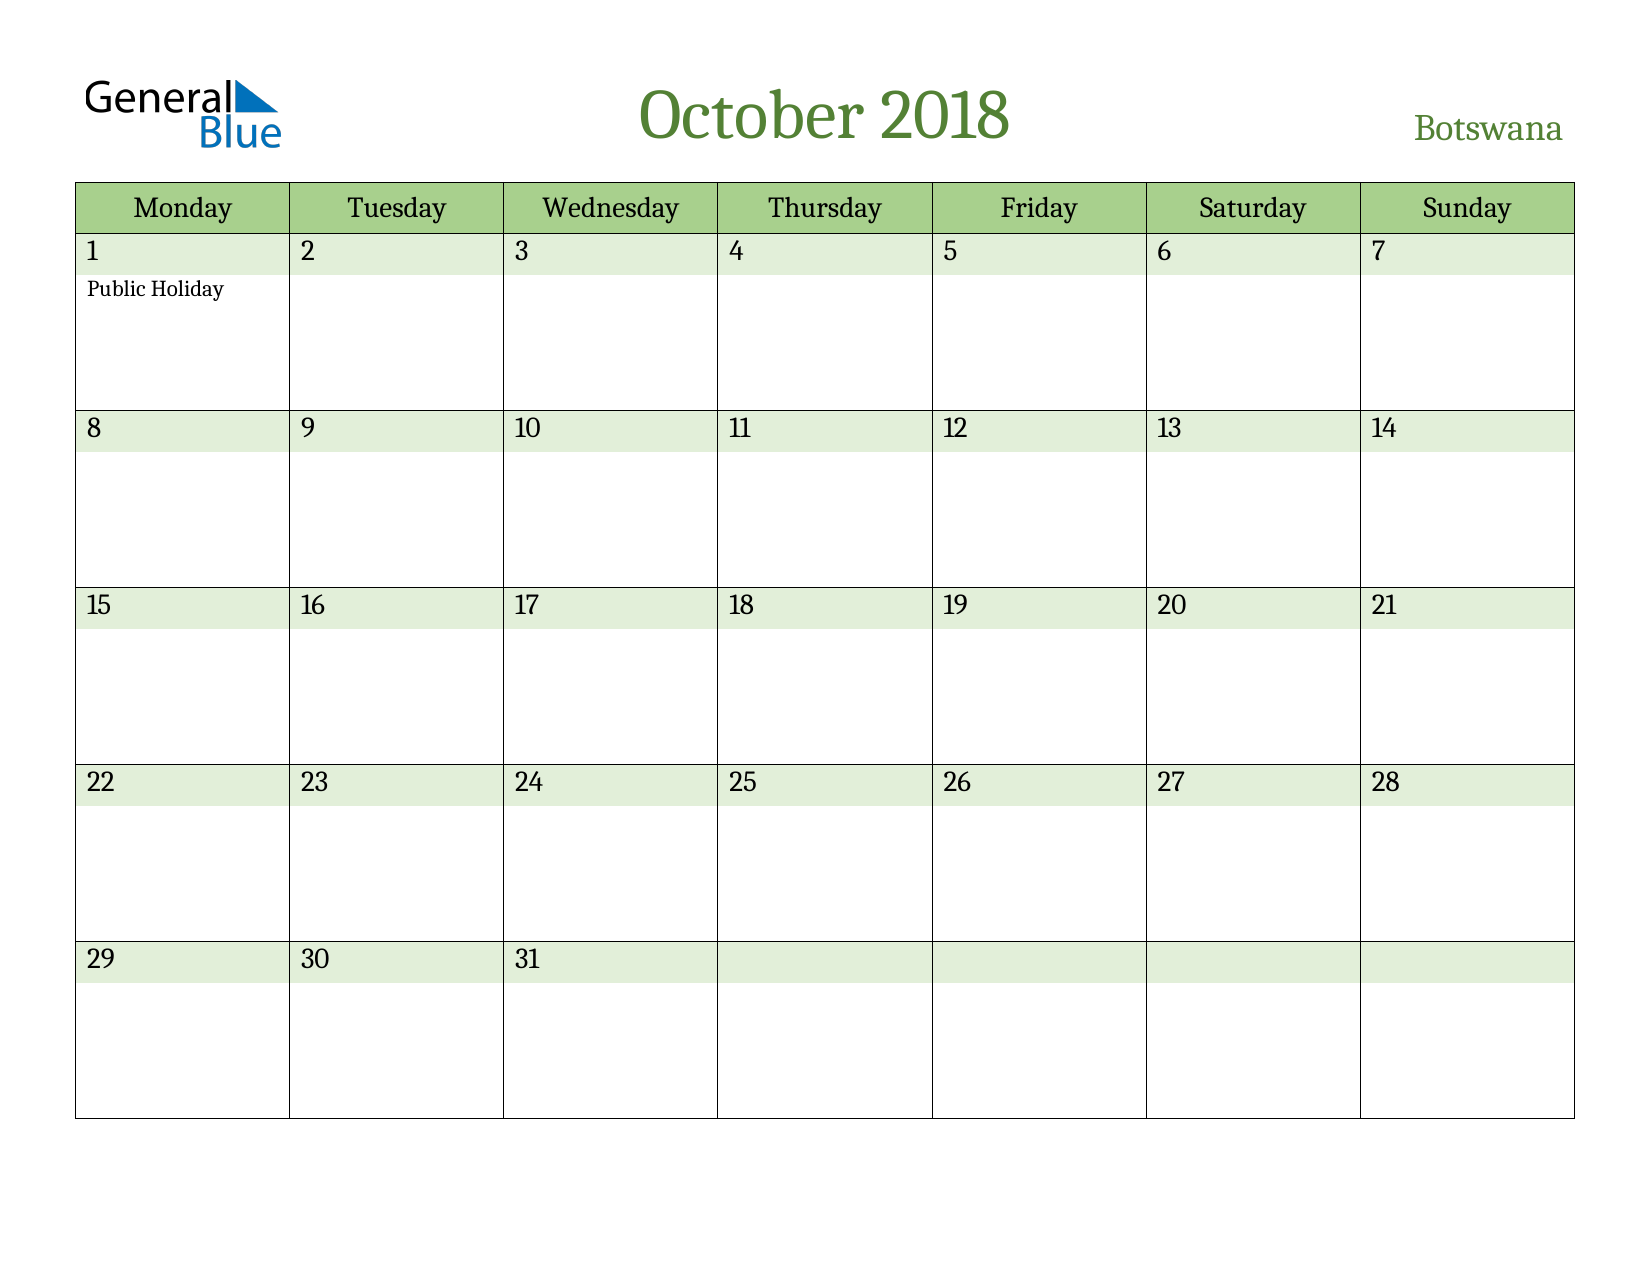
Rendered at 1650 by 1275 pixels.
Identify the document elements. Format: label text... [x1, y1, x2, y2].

table_cell [290, 452, 503, 587]
table_cell [1147, 275, 1360, 410]
table_cell 23 [290, 765, 503, 806]
table_cell [504, 629, 717, 764]
table_cell [76, 629, 289, 764]
table_cell 1 [76, 234, 289, 275]
table_cell [1361, 629, 1574, 764]
table_cell [718, 629, 932, 764]
table_cell 26 [933, 765, 1146, 806]
table_cell [504, 452, 717, 587]
table_cell [933, 452, 1146, 587]
table_cell [1147, 983, 1360, 1118]
table_cell 27 [1147, 765, 1360, 806]
table_cell 28 [1361, 765, 1574, 806]
table_cell 31 [504, 942, 717, 983]
table_cell [76, 452, 289, 587]
table_cell [718, 942, 932, 983]
table_cell 16 [290, 588, 503, 629]
table_cell [76, 806, 289, 941]
table_cell Sunday [1361, 183, 1574, 233]
table_header October 2018 [504, 75, 1146, 182]
table_cell Friday [933, 183, 1146, 233]
table_cell 30 [290, 942, 503, 983]
table_cell 18 [718, 588, 932, 629]
table_cell [933, 942, 1146, 983]
table_cell [504, 275, 717, 410]
table_cell 20 [1147, 588, 1360, 629]
table_cell [504, 806, 717, 941]
table_cell 9 [290, 411, 503, 452]
table_cell 2 [290, 234, 503, 275]
table_cell 14 [1361, 411, 1574, 452]
table_cell 22 [76, 765, 289, 806]
table_cell 6 [1147, 234, 1360, 275]
table_cell 5 [933, 234, 1146, 275]
table_cell [933, 806, 1146, 941]
table_cell 25 [718, 765, 932, 806]
table_cell 13 [1147, 411, 1360, 452]
table_cell [1147, 629, 1360, 764]
table_cell [290, 806, 503, 941]
table_cell 29 [76, 942, 289, 983]
table_cell 8 [76, 411, 289, 452]
table_cell 3 [504, 234, 717, 275]
table_cell [1361, 806, 1574, 941]
table_cell 17 [504, 588, 717, 629]
table_cell [718, 452, 932, 587]
table_cell [290, 629, 503, 764]
table_cell [1361, 275, 1574, 410]
table_cell [1361, 452, 1574, 587]
table_cell 4 [718, 234, 932, 275]
table_header Botswana [1146, 75, 1574, 182]
picture [86, 80, 281, 148]
table_cell [933, 629, 1146, 764]
table_cell [718, 806, 932, 941]
table_cell 19 [933, 588, 1146, 629]
table_cell 7 [1361, 234, 1574, 275]
table_cell [1361, 942, 1574, 983]
table_cell 12 [933, 411, 1146, 452]
table_cell [933, 275, 1146, 410]
table_cell [1147, 806, 1360, 941]
table_cell Thursday [718, 183, 932, 233]
table_cell Tuesday [290, 183, 503, 233]
table_cell [933, 983, 1146, 1118]
table_cell 24 [504, 765, 717, 806]
table_cell [76, 983, 289, 1118]
table_cell 15 [76, 588, 289, 629]
table_cell Monday [76, 183, 289, 233]
table_cell [290, 275, 503, 410]
table_cell Wednesday [504, 183, 717, 233]
table_cell [1361, 983, 1574, 1118]
table_cell Public Holiday [76, 275, 289, 410]
table_cell Saturday [1147, 183, 1360, 233]
table_cell [504, 983, 717, 1118]
table_cell 10 [504, 411, 717, 452]
table_cell [1147, 942, 1360, 983]
table_cell [718, 275, 932, 410]
table_cell 21 [1361, 588, 1574, 629]
table_cell 11 [718, 411, 932, 452]
table_header [76, 75, 503, 182]
table_cell [718, 983, 932, 1118]
table_cell [290, 983, 503, 1118]
table_cell [1147, 452, 1360, 587]
